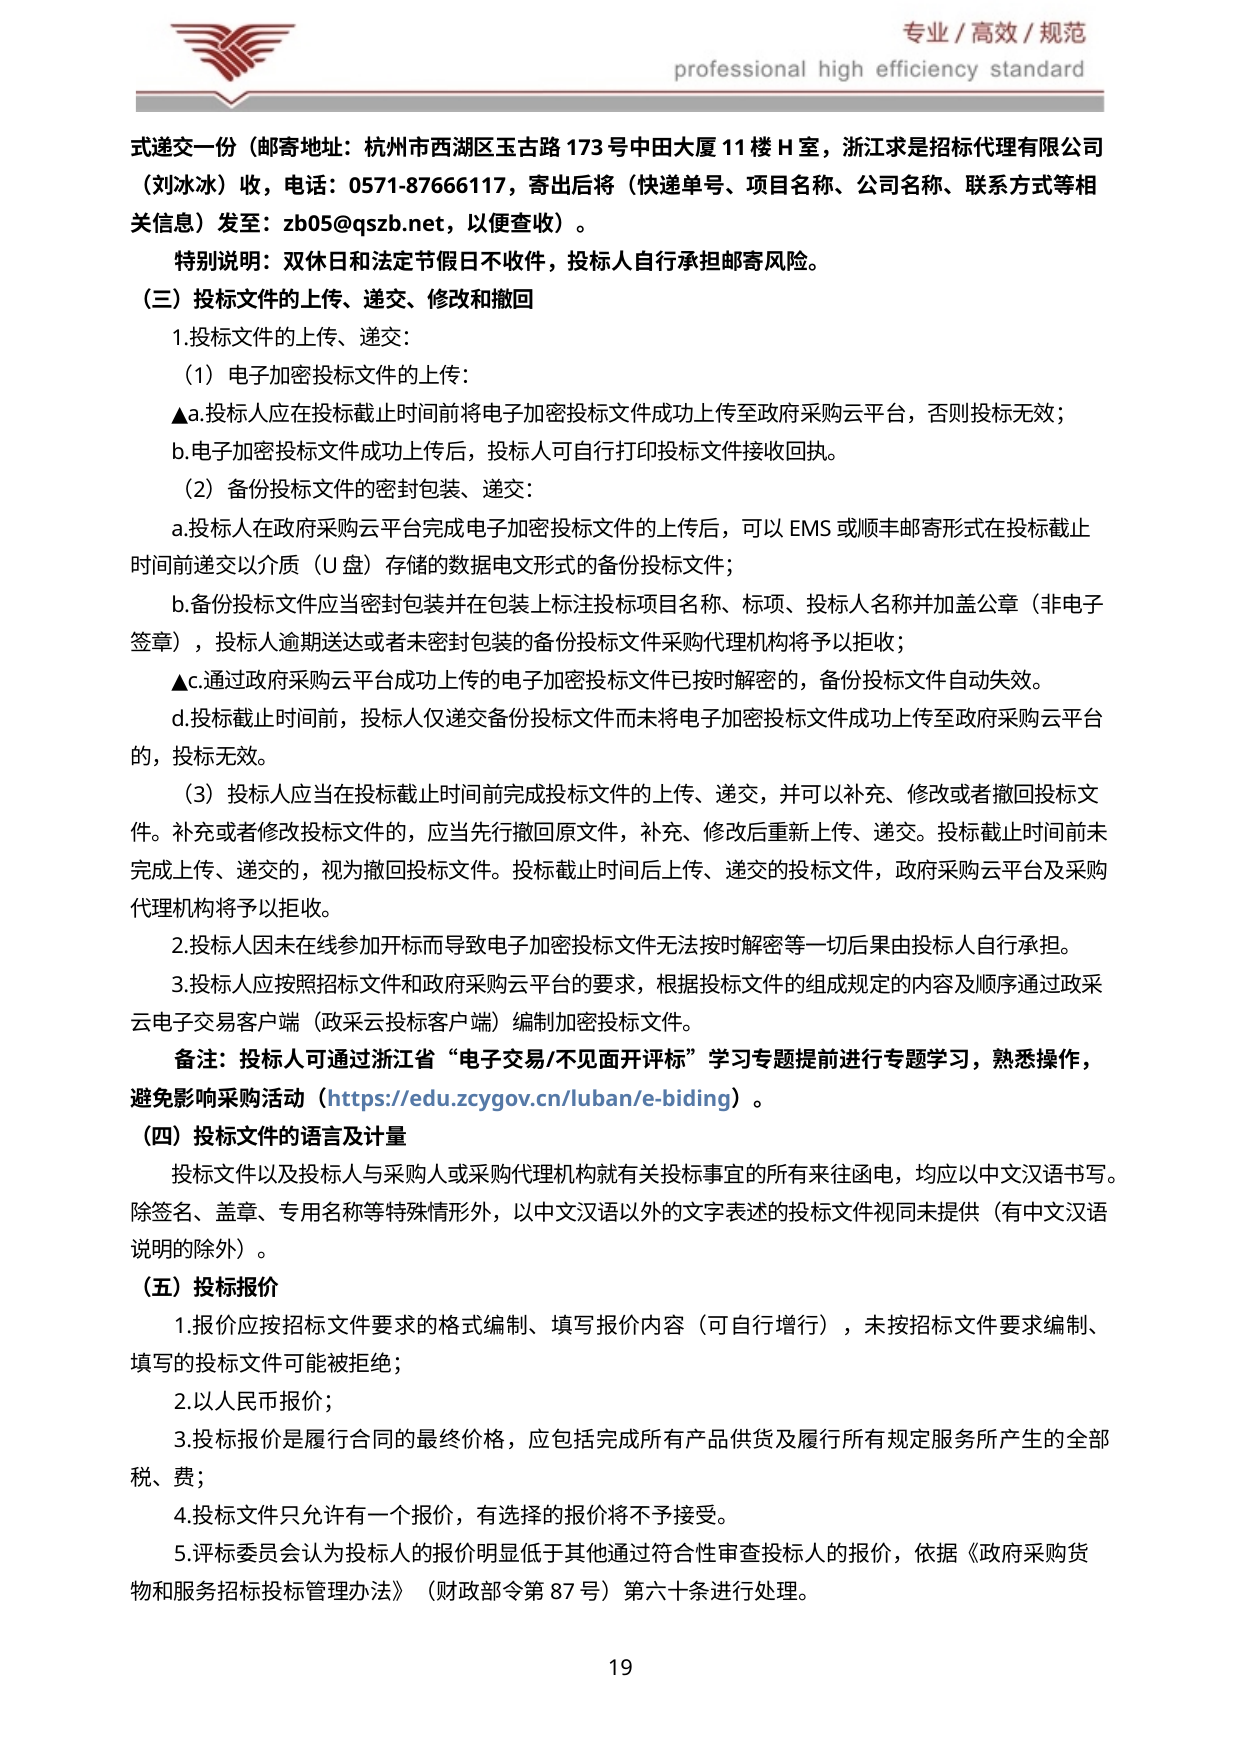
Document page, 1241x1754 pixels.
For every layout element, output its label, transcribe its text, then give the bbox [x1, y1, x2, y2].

text 1.报价应按招标文件要求的格式编制、填写报价内容（可自行增行），未按招标文件要求编制、填写的投标文件可能被拒绝； [130, 1308, 1110, 1378]
text ▲c.通过政府采购云平台成功上传的电子加密投标文件已按时解密的，备份投标文件自动失效。 [130, 663, 1110, 694]
text （1）电子加密投标文件的上传： [130, 358, 1110, 390]
text （四）投标文件的语言及计量 [130, 1119, 1110, 1150]
text 特别说明：双休日和法定节假日不收件，投标人自行承担邮寄风险。 [130, 244, 1110, 276]
text 2.以人民币报价； [130, 1384, 1110, 1416]
text d.投标截止时间前，投标人仅递交备份投标文件而未将电子加密投标文件成功上传至政府采购云平台的，投标无效。 [130, 701, 1110, 770]
text 3.投标人应按照招标文件和政府采购云平台的要求，根据投标文件的组成规定的内容及顺序通过政采云电子交易客户端（政采云投标客户端）编制加密投标文件。 [130, 967, 1110, 1036]
text b.电子加密投标文件成功上传后，投标人可自行打印投标文件接收回执。 [130, 434, 1110, 466]
text 4.投标文件只允许有一个报价，有选择的报价将不予接受。 [130, 1498, 1110, 1530]
text 2.投标人因未在线参加开标而导致电子加密投标文件无法按时解密等一切后果由投标人自行承担。 [130, 928, 1110, 960]
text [130, 130, 1110, 238]
text b.备份投标文件应当密封包装并在包装上标注投标项目名称、标项、投标人名称并加盖公章（非电子签章），投标人逾期送达或者未密封包装的备份投标文件采购代理机构将予以拒收； [130, 587, 1110, 656]
text a.投标人在政府采购云平台完成电子加密投标文件的上传后，可以EMS或顺丰邮寄形式在投标截止时间前递交以介质（U盘）存储的数据电文形式的备份投标文件； [130, 511, 1110, 580]
text 3.投标报价是履行合同的最终价格，应包括完成所有产品供货及履行所有规定服务所产生的全部税、费； [130, 1422, 1110, 1492]
picture [135, 0, 1105, 112]
text 投标文件以及投标人与采购人或采购代理机构就有关投标事宜的所有来往函电，均应以中文汉语书写。除签名、盖章、专用名称等特殊情形外，以中文汉语以外的文字表述的投标文件视同未提供（有中文汉语说明的除外）。 [130, 1157, 1110, 1264]
text 备注：投标人可通过浙江省“电子交易/不见面开评标”学习专题提前进行专题学习，熟悉操作，避免影响采购活动（https://edu.zcygov.cn/luban/e-biding）。 [130, 1042, 1110, 1112]
text （2）备份投标文件的密封包装、递交： [130, 472, 1110, 504]
text （三）投标文件的上传、递交、修改和撤回 [130, 282, 1110, 314]
text （五）投标报价 [130, 1270, 1110, 1302]
text （3）投标人应当在投标截止时间前完成投标文件的上传、递交，并可以补充、修改或者撤回投标文件。补充或者修改投标文件的，应当先行撤回原文件，补充、修改后重新上传、递交。投标截止时间前未完成上传、递交的，视为撤回投标文件。投标截止时间后上传、递交的投标文件，政府采购云平台及采购代理机构将予以拒收。 [130, 777, 1110, 922]
text ▲a.投标人应在投标截止时间前将电子加密投标文件成功上传至政府采购云平台，否则投标无效； [130, 396, 1110, 428]
text 5.评标委员会认为投标人的报价明显低于其他通过符合性审查投标人的报价，依据《政府采购货物和服务招标投标管理办法》（财政部令第87号）第六十条进行处理。 [130, 1536, 1110, 1606]
text 1.投标文件的上传、递交： [130, 320, 1110, 352]
